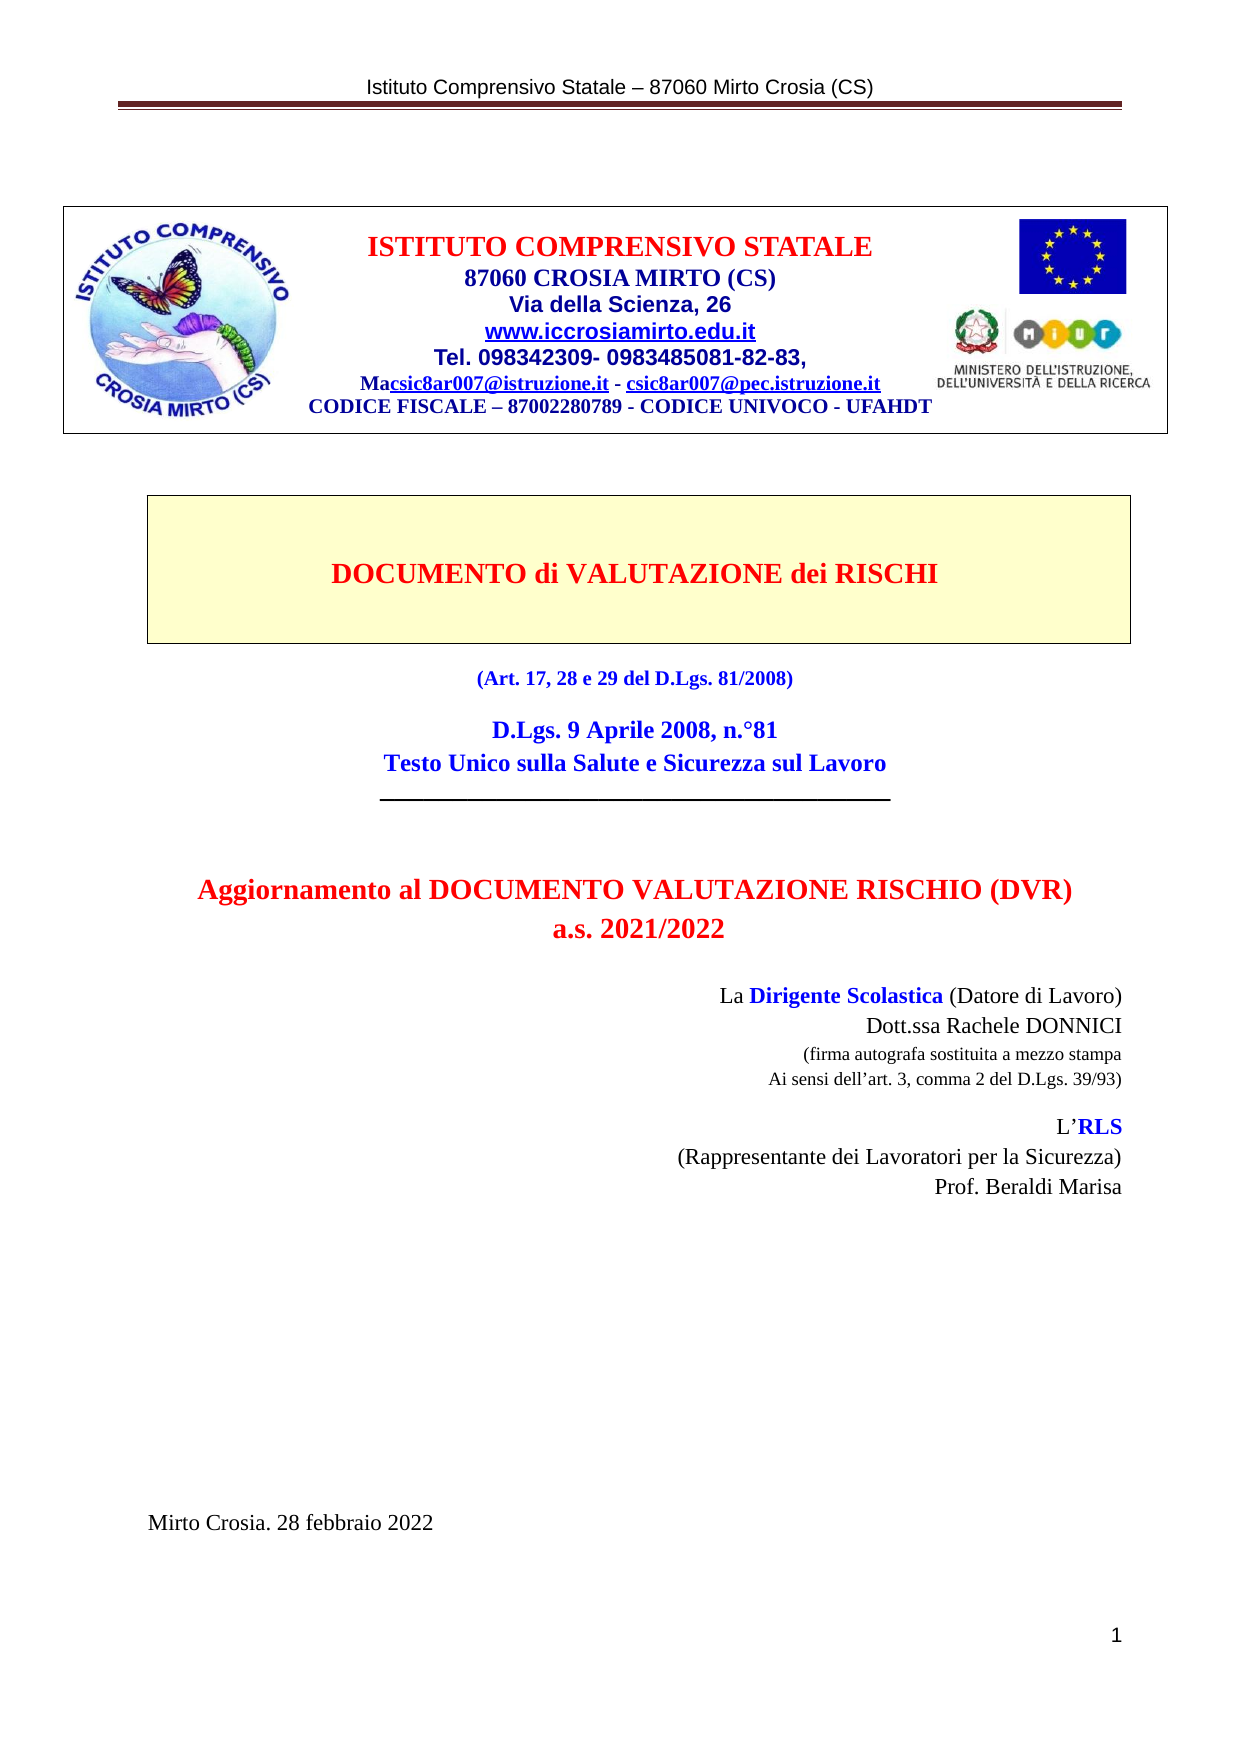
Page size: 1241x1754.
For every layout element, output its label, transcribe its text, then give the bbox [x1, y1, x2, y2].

text Aggiornamento al DOCUMENTO VALUTAZIONE RISCHIO (DVR) [148, 872, 1122, 906]
text (Art. 17, 28 e 29 del D.Lgs. 81/2008) [148, 669, 1122, 690]
text Dott.ssa Rachele DONNICI [148, 1012, 1122, 1039]
text Testo Unico sulla Salute e Sicurezza sul Lavoro [148, 748, 1122, 777]
text L’RLS [148, 1113, 1122, 1139]
picture [932, 304, 1156, 393]
text www.iccrosiamirto.edu.it [293, 318, 932, 344]
text 87060 CROSIA MIRTO (CS) [276, 263, 1019, 291]
text La Dirigente Scolastica (Datore di Lavoro) [148, 982, 1122, 1008]
text Mirto Crosia. 28 febbraio 2022 [148, 1514, 1122, 1535]
text (Rappresentante dei Lavoratori per la Sicurezza) [148, 1143, 1122, 1169]
text D.Lgs. 9 Aprile 2008, n.°81 [148, 715, 1122, 743]
text Prof. Beraldi Marisa [148, 1173, 1122, 1200]
picture [1019, 219, 1127, 294]
text Via della Scienza, 26 [291, 291, 1122, 318]
text Macsic8ar007@istruzione.it - csic8ar007@pec.istruzione.it [261, 370, 1122, 394]
text ___________________________________ [148, 781, 1122, 802]
text DOCUMENTO di VALUTAZIONE dei RISCHI [148, 553, 1130, 590]
picture [70, 220, 295, 422]
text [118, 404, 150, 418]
text (firma autografa sostituita a mezzo stampa [148, 1043, 1122, 1064]
text Tel. 098342309- 0983485081-82-83, [282, 344, 932, 370]
text a.s. 2021/2022 [148, 911, 1122, 944]
text CODICE FISCALE – 87002280789 - CODICE UNIVOCO - UFAHDT [215, 394, 1122, 418]
text ISTITUTO COMPRENSIVO STATALE [231, 229, 1019, 263]
text Ai sensi dell’art. 3, comma 2 del D.Lgs. 39/93) [148, 1067, 1122, 1089]
